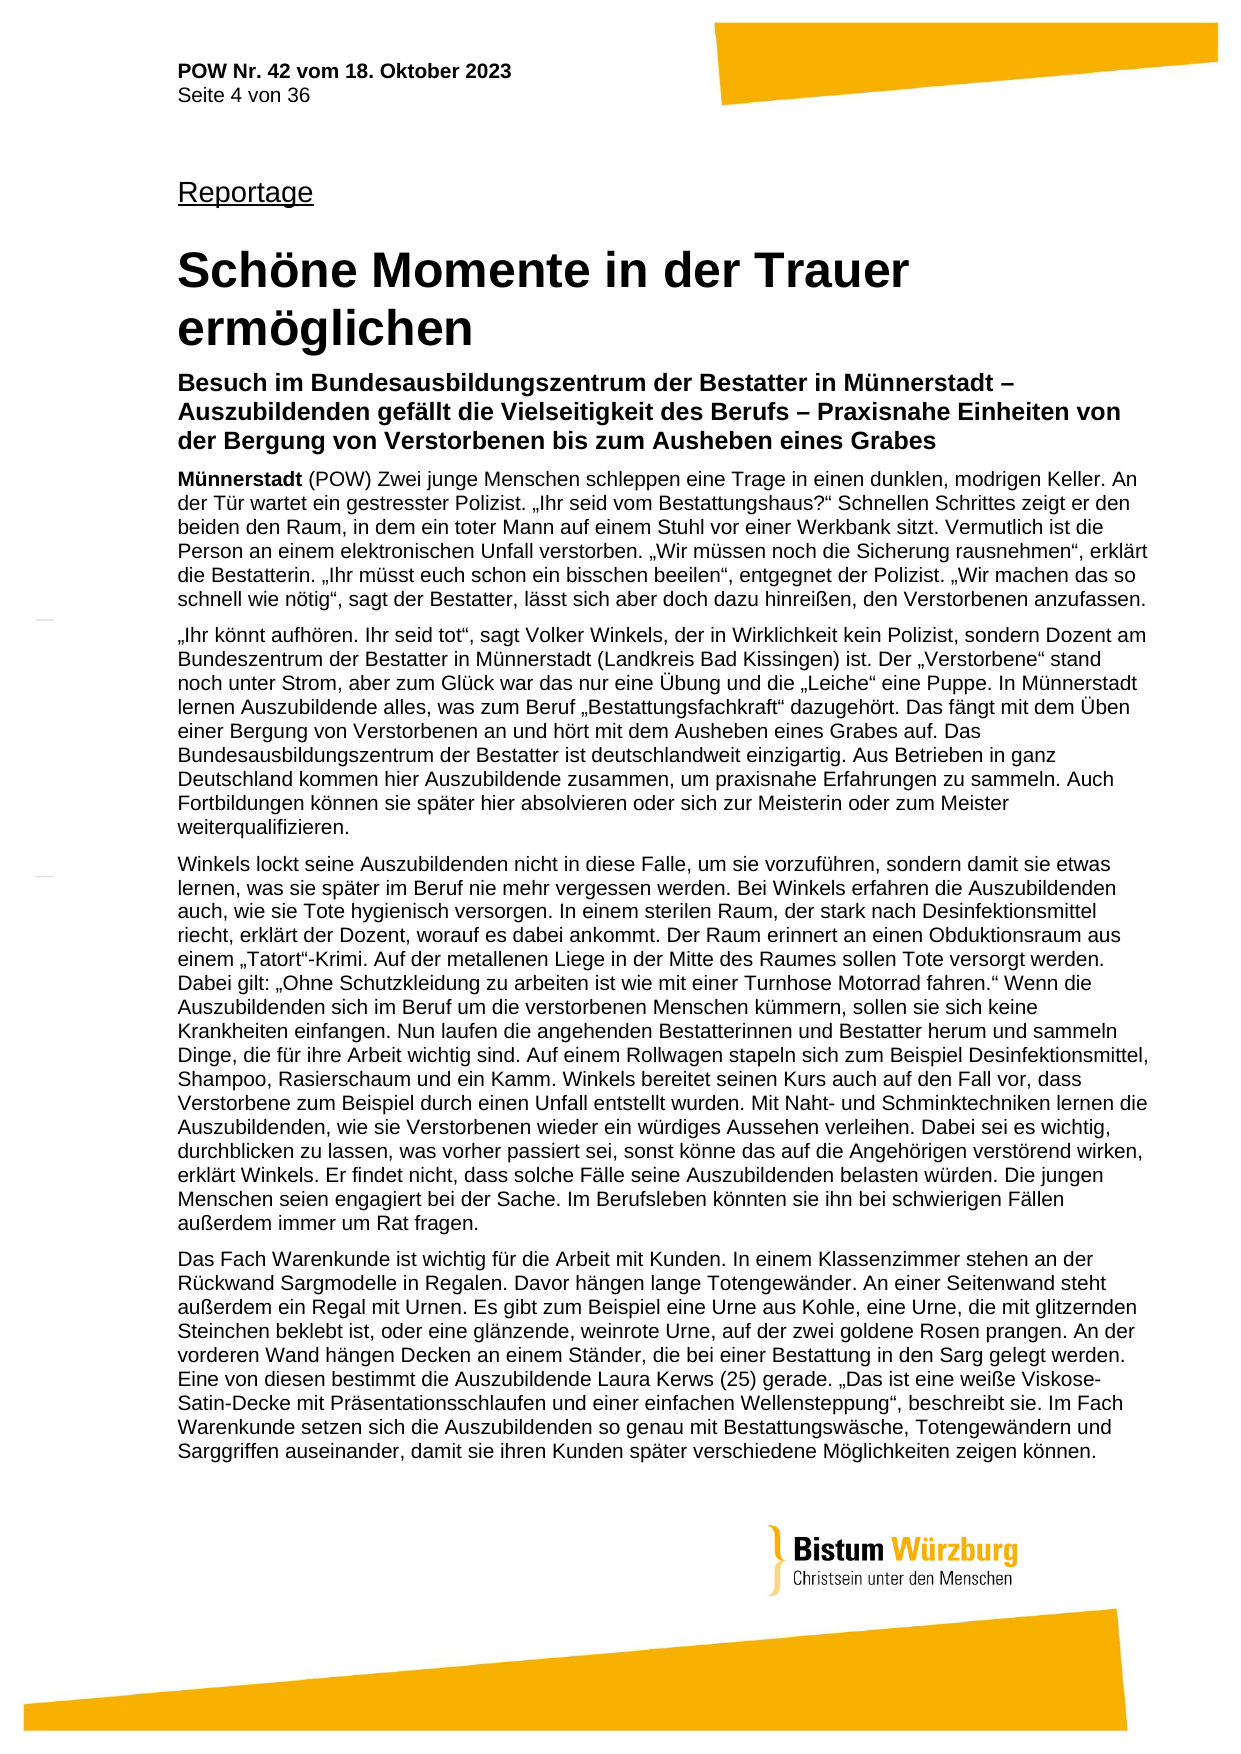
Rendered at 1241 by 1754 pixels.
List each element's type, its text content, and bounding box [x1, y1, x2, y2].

text Winkels lockt seine Auszubildenden nicht in diese Falle, um sie vorzuführen, sondern damit sie etwas lernen, was sie später im Beruf nie mehr vergessen werden. Bei Winkels erfahren die Auszubildenden auch, wie sie Tote hygienisch versorgen. In einem sterilen Raum, der stark nach Desinfektionsmittel riecht, erklärt der Dozent, worauf es dabei ankommt. Der Raum erinnert an einen Obduktionsraum aus einem „Tatort“-Krimi. Auf der metallenen Liege in der Mitte des Raumes sollen Tote versorgt werden. Dabei gilt: „Ohne Schutzkleidung zu arbeiten ist wie mit einer Turnhose Motorrad fahren.“ Wenn die Auszubildenden sich im Beruf um die verstorbenen Menschen kümmern, sollen sie sich keine Krankheiten einfangen. Nun laufen die angehenden Bestatterinnen und Bestatter herum und sammeln Dinge, die für ihre Arbeit wichtig sind. Auf einem Rollwagen stapeln sich zum Beispiel Desinfektionsmittel, Shampoo, Rasierschaum und ein Kamm. Winkels bereitet seinen Kurs auch auf den Fall vor, dass Verstorbene zum Beispiel durch einen Unfall entstellt wurden. Mit Naht- und Schminktechniken lernen die Auszubildenden, wie sie Verstorbenen wieder ein würdiges Aussehen verleihen. Dabei sei es wichtig, durchblicken zu lassen, was vorher passiert sei, sonst könne das auf die Angehörigen verstörend wirken, erklärt Winkels. Er findet nicht, dass solche Fälle seine Auszubildenden belasten würden. Die jungen Menschen seien engagiert bei der Sache. Im Berufsleben könnten sie ihn bei schwierigen Fällen außerdem immer um Rat fragen. [177, 851, 1152, 1235]
text Das Fach Warenkunde ist wichtig für die Arbeit mit Kunden. In einem Klassenzimmer stehen an der Rückwand Sargmodelle in Regalen. Davor hängen lange Totengewänder. An einer Seitenwand steht außerdem ein Regal mit Urnen. Es gibt zum Beispiel eine Urne aus Kohle, eine Urne, die mit glitzernden Steinchen beklebt ist, oder eine glänzende, weinrote Urne, auf der zwei goldene Rosen prangen. An der vorderen Wand hängen Decken an einem Ständer, die bei einer Bestattung in den Sarg gelegt werden. Eine von diesen bestimmt die Auszubildende Laura Kerws (25) gerade. „Das ist eine weiße Viskose-Satin-Decke mit Präsentationsschlaufen und einer einfachen Wellensteppung“, beschreibt sie. Im Fach Warenkunde setzen sich die Auszubildenden so genau mit Bestattungswäsche, Totengewändern und Sarggriffen auseinander, damit sie ihren Kunden später verschiedene Möglichkeiten zeigen können. [177, 1247, 1152, 1463]
picture [0, 0, 1241, 1754]
subtitle Schöne Momente in der Trauer ermöglichen [177, 241, 1152, 356]
text Reportage [177, 175, 1152, 209]
text „Ihr könnt aufhören. Ihr seid tot“, sagt Volker Winkels, der in Wirklichkeit kein Polizist, sondern Dozent am Bundeszentrum der Bestatter in Münnerstadt (Landkreis Bad Kissingen) ist. Der „Verstorbene“ stand noch unter Strom, aber zum Glück war das nur eine Übung und die „Leiche“ eine Puppe. In Münnerstadt lernen Auszubildende alles, was zum Beruf „Bestattungsfachkraft“ dazugehört. Das fängt mit dem Üben einer Bergung von Verstorbenen an und hört mit dem Ausheben eines Grabes auf. Das Bundesausbildungszentrum der Bestatter ist deutschlandweit einzigartig. Aus Betrieben in ganz Deutschland kommen hier Auszubildende zusammen, um praxisnahe Erfahrungen zu sammeln. Auch Fortbildungen können sie später hier absolvieren oder sich zur Meisterin oder zum Meister weiterqualifizieren. [177, 623, 1152, 839]
text Besuch im Bundesausbildungszentrum der Bestatter in Münnerstadt – Auszubildenden gefällt die Vielseitigkeit des Berufs – Praxisnahe Einheiten von der Bergung von Verstorbenen bis zum Ausheben eines Grabes [177, 368, 1152, 454]
text Münnerstadt (POW) Zwei junge Menschen schleppen eine Trage in einen dunklen, modrigen Keller. An der Tür wartet ein gestresster Polizist. „Ihr seid vom Bestattungshaus?“ Schnellen Schrittes zeigt er den beiden den Raum, in dem ein toter Mann auf einem Stuhl vor einer Werkbank sitzt. Vermutlich ist die Person an einem elektronischen Unfall verstorben. „Wir müssen noch die Sicherung rausnehmen“, erklärt die Bestatterin. „Ihr müsst euch schon ein bisschen beeilen“, entgegnet der Polizist. „Wir machen das so schnell wie nötig“, sagt der Bestatter, lässt sich aber doch dazu hinreißen, den Verstorbenen anzufassen. [177, 467, 1152, 611]
